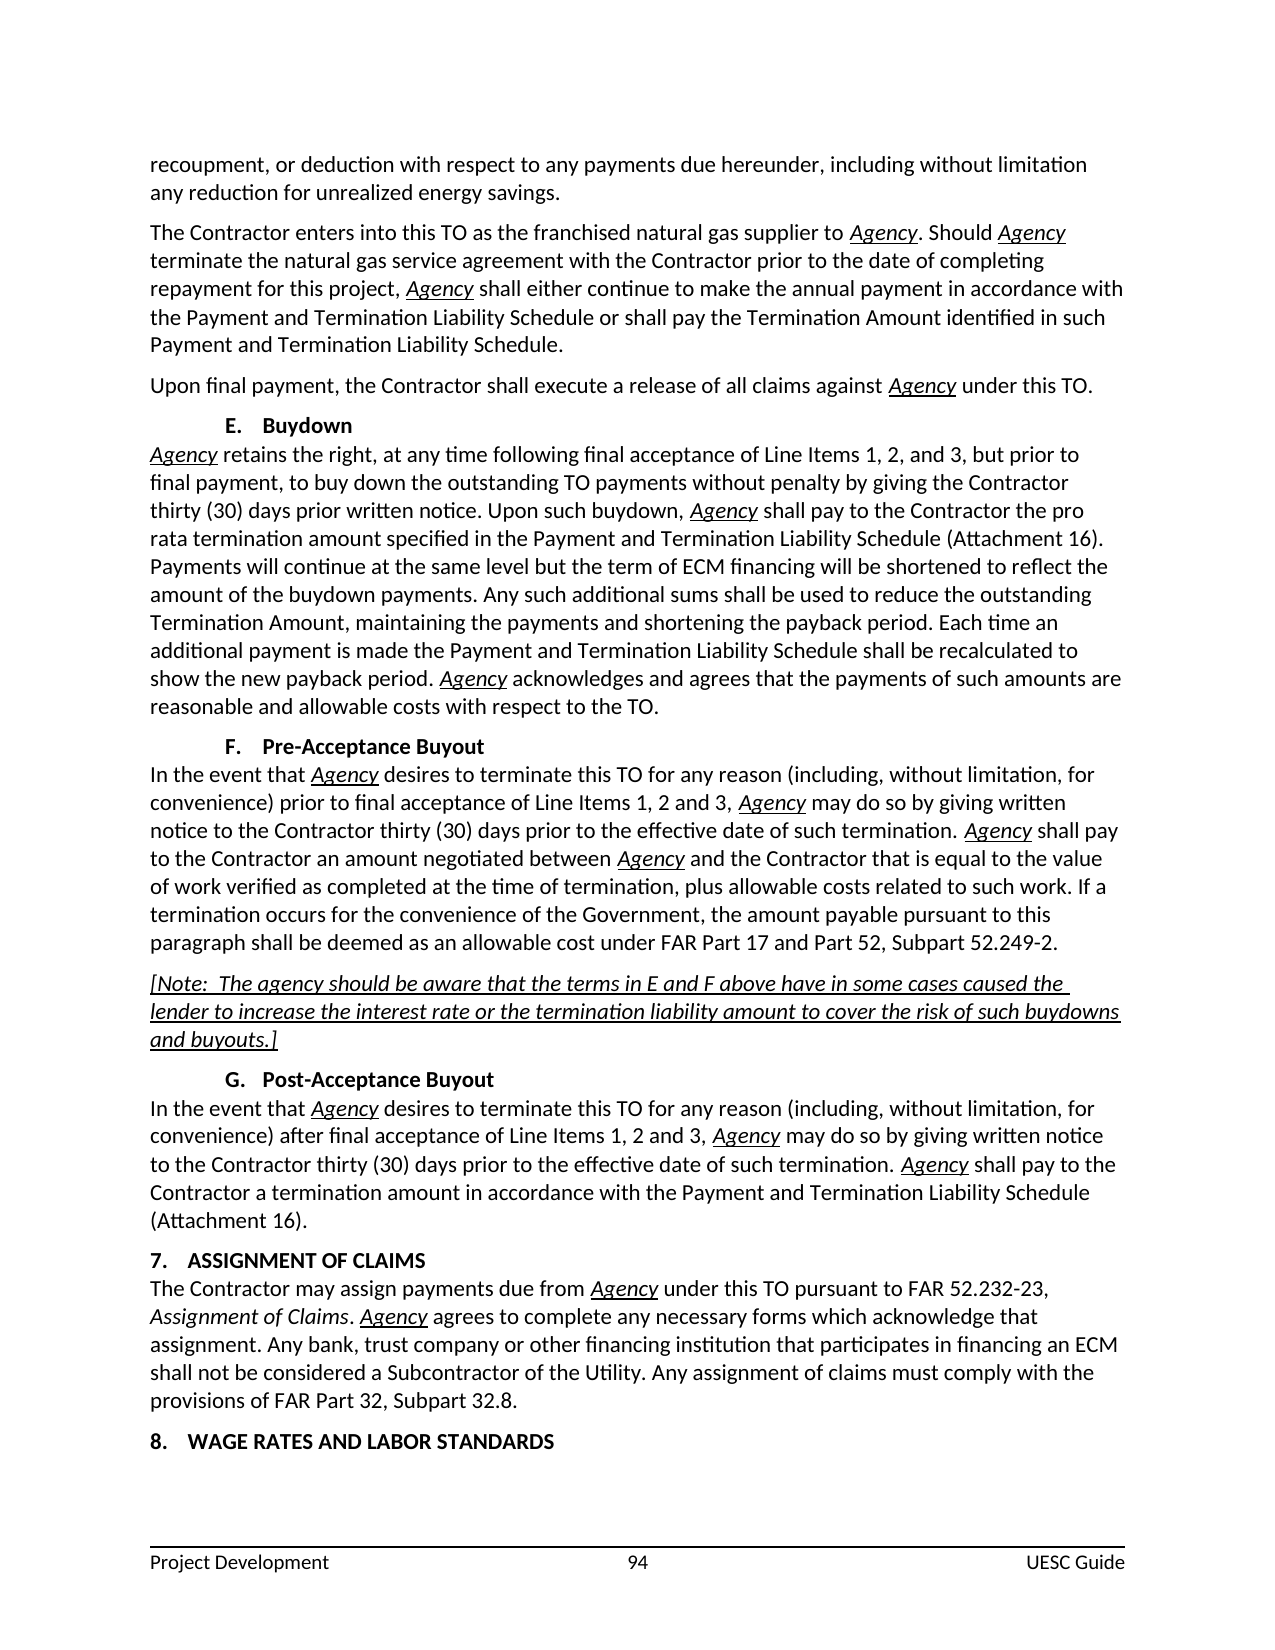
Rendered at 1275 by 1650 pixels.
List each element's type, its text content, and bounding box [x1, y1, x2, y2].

text The Contractor enters into this TO as the franchised natural gas supplier to Agency. Should Agency terminate the natural gas service agreement with the Contractor prior to the date of completing repayment for this project, Agency shall either continue to make the annual payment in accordance with the Payment and Termination Liability Schedule or shall pay the Termination Amount identified in such Payment and Termination Liability Schedule. [150, 218, 1125, 359]
text [Note: The agency should be aware that the terms in E and F above have in some cases caused the lender to increase the interest rate or the termination liability amount to cover the risk of such buydowns and buyouts.] [150, 969, 1125, 1053]
list Post-Acceptance Buyout [225, 1066, 1125, 1094]
list Buydown [225, 412, 1125, 440]
text In the event that Agency desires to terminate this TO for any reason (including, without limitation, for convenience) prior to final acceptance of Line Items 1, 2 and 3, Agency may do so by giving written notice to the Contractor thirty (30) days prior to the effective date of such termination. Agency shall pay to the Contractor an amount negotiated between Agency and the Contractor that is equal to the value of work verified as completed at the time of termination, plus allowable costs related to such work. If a termination occurs for the convenience of the Government, the amount payable pursuant to this paragraph shall be deemed as an allowable cost under FAR Part 17 and Part 52, Subpart 52.249-2. [150, 760, 1125, 957]
text 7. ASSIGNMENT OF CLAIMS [150, 1246, 1125, 1274]
text 8. WAGE RATES AND LABOR STANDARDS [150, 1427, 1125, 1455]
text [150, 150, 1125, 206]
text F. Pre-Acceptance Buyout [225, 732, 1125, 760]
text In the event that Agency desires to terminate this TO for any reason (including, without limitation, for convenience) after final acceptance of Line Items 1, 2 and 3, Agency may do so by giving written notice to the Contractor thirty (30) days prior to the effective date of such termination. Agency shall pay to the Contractor a termination amount in accordance with the Payment and Termination Liability Schedule (Attachment 16). [150, 1094, 1125, 1234]
text The Contractor may assign payments due from Agency under this TO pursuant to FAR 52.232-23, Assignment of Claims. Agency agrees to complete any necessary forms which acknowledge that assignment. Any bank, trust company or other financing institution that participates in financing an ECM shall not be considered a Subcontractor of the Utility. Any assignment of claims must comply with the provisions of FAR Part 32, Subpart 32.8. [150, 1274, 1125, 1414]
text Agency retains the right, at any time following final acceptance of Line Items 1, 2, and 3, but prior to final payment, to buy down the outstanding TO payments without penalty by giving the Contractor thirty (30) days prior written notice. Upon such buydown, Agency shall pay to the Contractor the pro rata termination amount specified in the Payment and Termination Liability Schedule (Attachment 16). Payments will continue at the same level but the term of ECM financing will be shortened to reflect the amount of the buydown payments. Any such additional sums shall be used to reduce the outstanding Termination Amount, maintaining the payments and shortening the payback period. Each time an additional payment is made the Payment and Termination Liability Schedule shall be recalculated to show the new payback period. Agency acknowledges and agrees that the payments of such amounts are reasonable and allowable costs with respect to the TO. [150, 440, 1125, 720]
text Upon final payment, the Contractor shall execute a release of all claims against Agency under this TO. [150, 371, 1125, 399]
